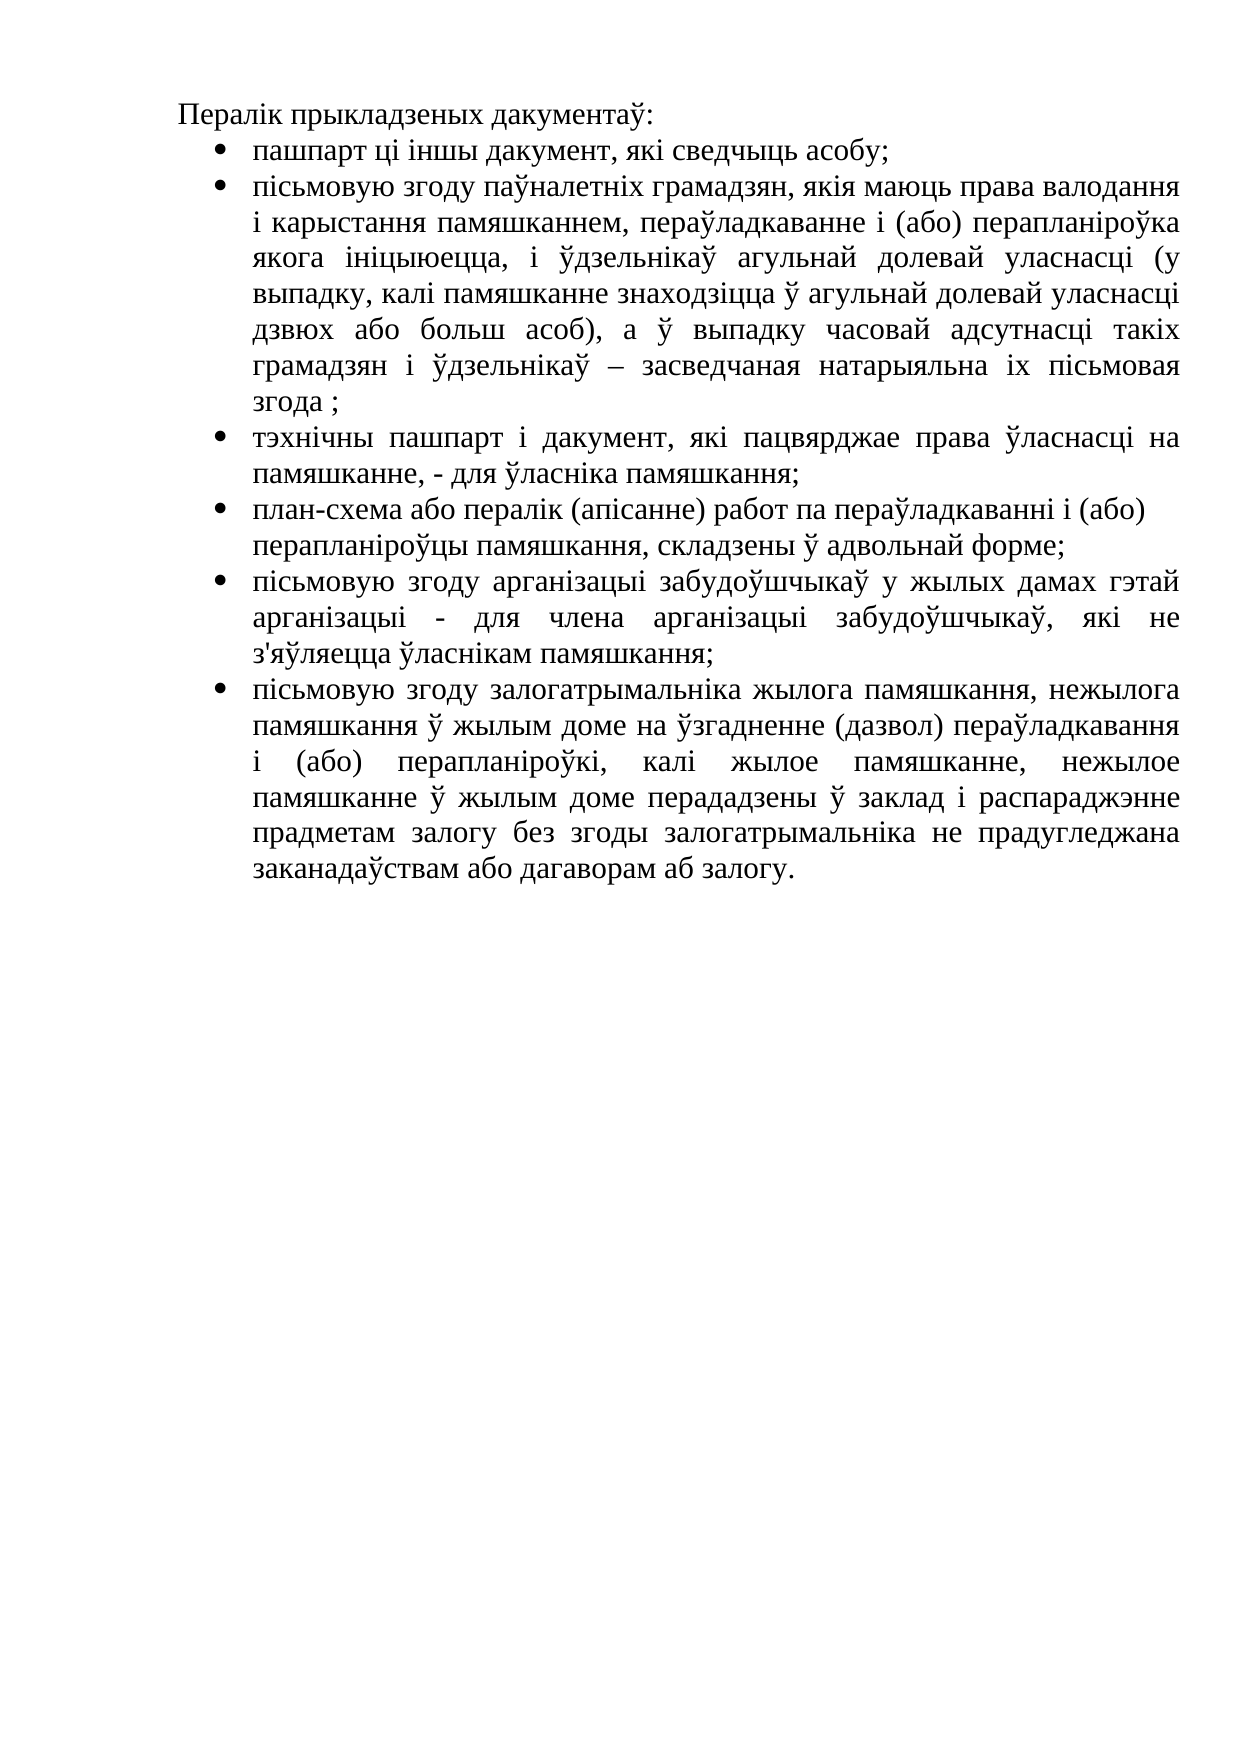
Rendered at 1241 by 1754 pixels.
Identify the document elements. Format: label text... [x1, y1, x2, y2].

list пісьмовую згоду залогатрымальніка жылога памяшкання, нежылога памяшкання ў жылым доме на ўзгадненне (дазвол) пераўладкавання і (або) перапланіроўкі, калі жылое памяшканне, нежылое памяшканне ў жылым доме перададзены ў заклад і распараджэнне прадметам залогу без згоды залогатрымальніка не прадугледжана заканадаўствам або дагаворам аб залогу. [215, 670, 1181, 886]
list тэхнічны пашпарт і дакумент, які пацвярджае права ўласнасці на памяшканне, - для ўласніка памяшкання; [215, 418, 1181, 490]
list пісьмовую згоду паўналетніх грамадзян, якія маюць права валодання і карыстання памяшканнем, пераўладкаванне і (або) перапланіроўка якога ініцыюецца, і ўдзельнікаў агульнай долевай уласнасці (у выпадку, калі памяшканне знаходзіцца ў агульнай долевай уласнасці дзвюх або больш асоб), а ў выпадку часовай адсутнасці такіх грамадзян і ўдзельнікаў – засведчаная натарыяльна іх пісьмовая згода ; [215, 167, 1181, 418]
text Пералік прыкладзеных дакументаў: [177, 95, 1181, 131]
list пісьмовую згоду арганізацыі забудоўшчыкаў у жылых дамах гэтай арганізацыі - для члена арганізацыі забудоўшчыкаў, які не з'яўляецца ўласнікам памяшкання; [215, 562, 1181, 670]
list план-схема або пералік (апісанне) работ па пераўладкаванні і (або) перапланіроўцы памяшкання, складзены ў адвольнай форме; [215, 490, 1181, 562]
list пашпарт ці іншы дакумент, які сведчыць асобу; [215, 131, 1181, 167]
